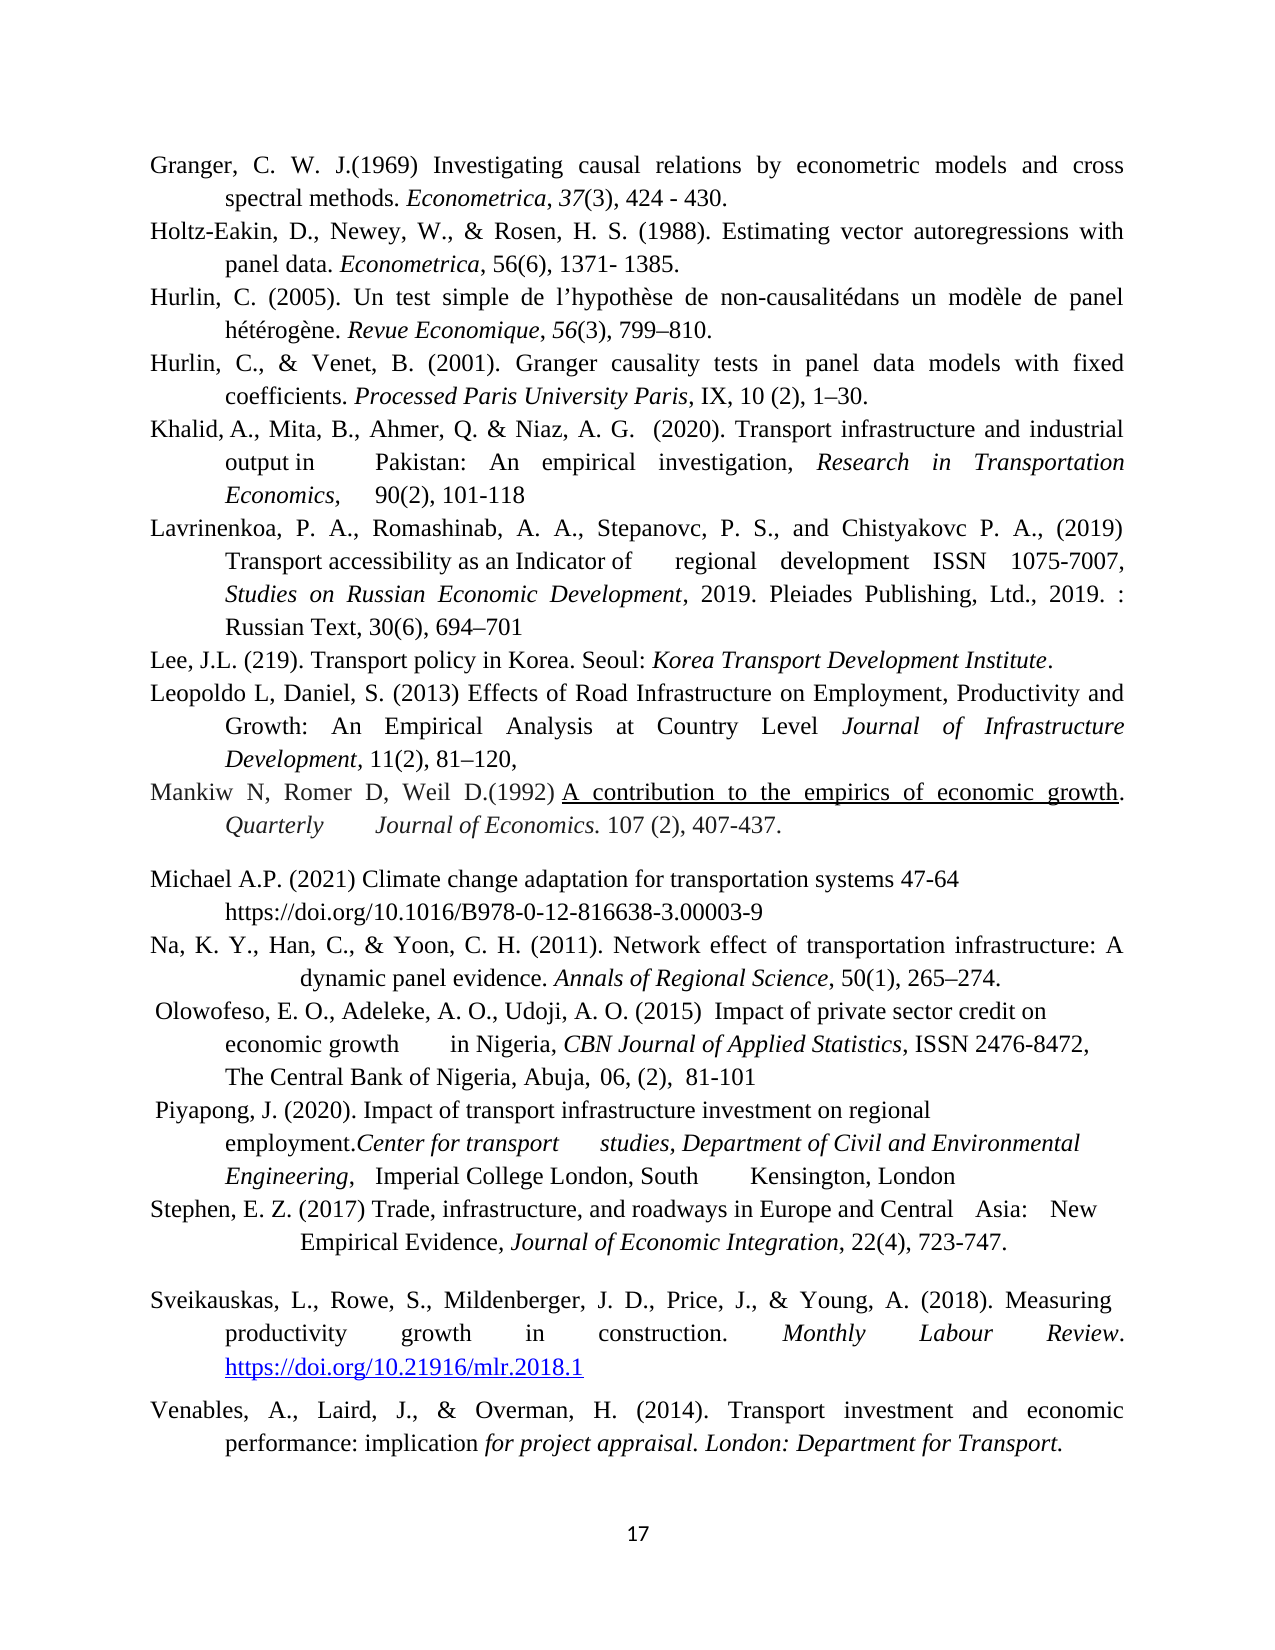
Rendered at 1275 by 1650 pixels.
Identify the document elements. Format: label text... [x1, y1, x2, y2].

text Holtz-Eakin, D., Newey, W., & Rosen, H. S. (1988). Estimating vector autoregressions with panel data. Econometrica, 56(6), 1371- 1385. [150, 216, 1125, 278]
text Khalid, A., Mita, B., Ahmer, Q. & Niaz, A. G. (2020). Transport infrastructure and industrial output in Pakistan: An empirical investigation, Research in Transportation Economics, 90(2), 101-118 [150, 414, 1125, 509]
text Piyapong, J. (2020). Impact of transport infrastructure investment on regional employment.Center for transport studies, Department of Civil and Environmental Engineering, Imperial College London, South Kensington, London [155, 1095, 1125, 1190]
text Hurlin, C., & Venet, B. (2001). Granger causality tests in panel data models with fixed coefficients. Processed Paris University Paris, IX, 10 (2), 1–30. [150, 348, 1125, 410]
text Stephen, E. Z. (2017) Trade, infrastructure, and roadways in Europe and Central Asia: New Empirical Evidence, Journal of Economic Integration, 22(4), 723-747. [150, 1194, 1125, 1256]
subtitle Michael A.P. (2021) Climate change adaptation for transportation systems 47-64 https://doi.org/10.1016/B978-0-12-816638-3.00003-9 [150, 864, 1125, 926]
text Na, K. Y., Han, C., & Yoon, C. H. (2011). Network effect of transportation infrastructure: A dynamic panel evidence. Annals of Regional Science, 50(1), 265–274. [150, 930, 1125, 992]
text Granger, C. W. J.(1969) Investigating causal relations by econometric models and cross spectral methods. Econometrica, 37(3), 424 - 430. [150, 150, 1125, 212]
list Sveikauskas, L., Rowe, S., Mildenberger, J. D., Price, J., & Young, A. (2018). Measuring productivity growth in construction. Monthly Labour Review. https://doi.org/10.21916/mlr.2018.1 [150, 1286, 1125, 1380]
text Lee, J.L. (219). Transport policy in Korea. Seoul: Korea Transport Development Institute. [150, 645, 1125, 674]
text Venables, A., Laird, J., & Overman, H. (2014). Transport investment and economic performance: implication for project appraisal. London: Department for Transport. [150, 1395, 1125, 1457]
text Olowofeso, E. O., Adeleke, A. O., Udoji, A. O. (2015) Impact of private sector credit on economic growth in Nigeria, CBN Journal of Applied Statistics, ISSN 2476-8472, The Central Bank of Nigeria, Abuja, 06, (2), 81-101 [155, 996, 1125, 1091]
text Leopoldo L, Daniel, S. (2013) Effects of Road Infrastructure on Employment, Productivity and Growth: An Empirical Analysis at Country Level Journal of Infrastructure Development, 11(2), 81–120, [150, 678, 1125, 773]
text Lavrinenkoa, P. A., Romashinab, A. A., Stepanovc, P. S., and Chistyakovc P. A., (2019) Transport accessibility as an Indicator of regional development ISSN 1075-7007, Studies on Russian Economic Development, 2019. Pleiades Publishing, Ltd., 2019. : Russian Text, 30(6), 694–701 [150, 513, 1125, 641]
text Mankiw N, Romer D, Weil D.(1992) A contribution to the empirics of economic growth. Quarterly Journal of Economics. 107 (2), 407-437. [150, 806, 1125, 839]
text Hurlin, C. (2005). Un test simple de l’hypothèse de non-causalitédans un modèle de panel hétérogène. Revue Economique, 56(3), 799–810. [150, 282, 1125, 344]
